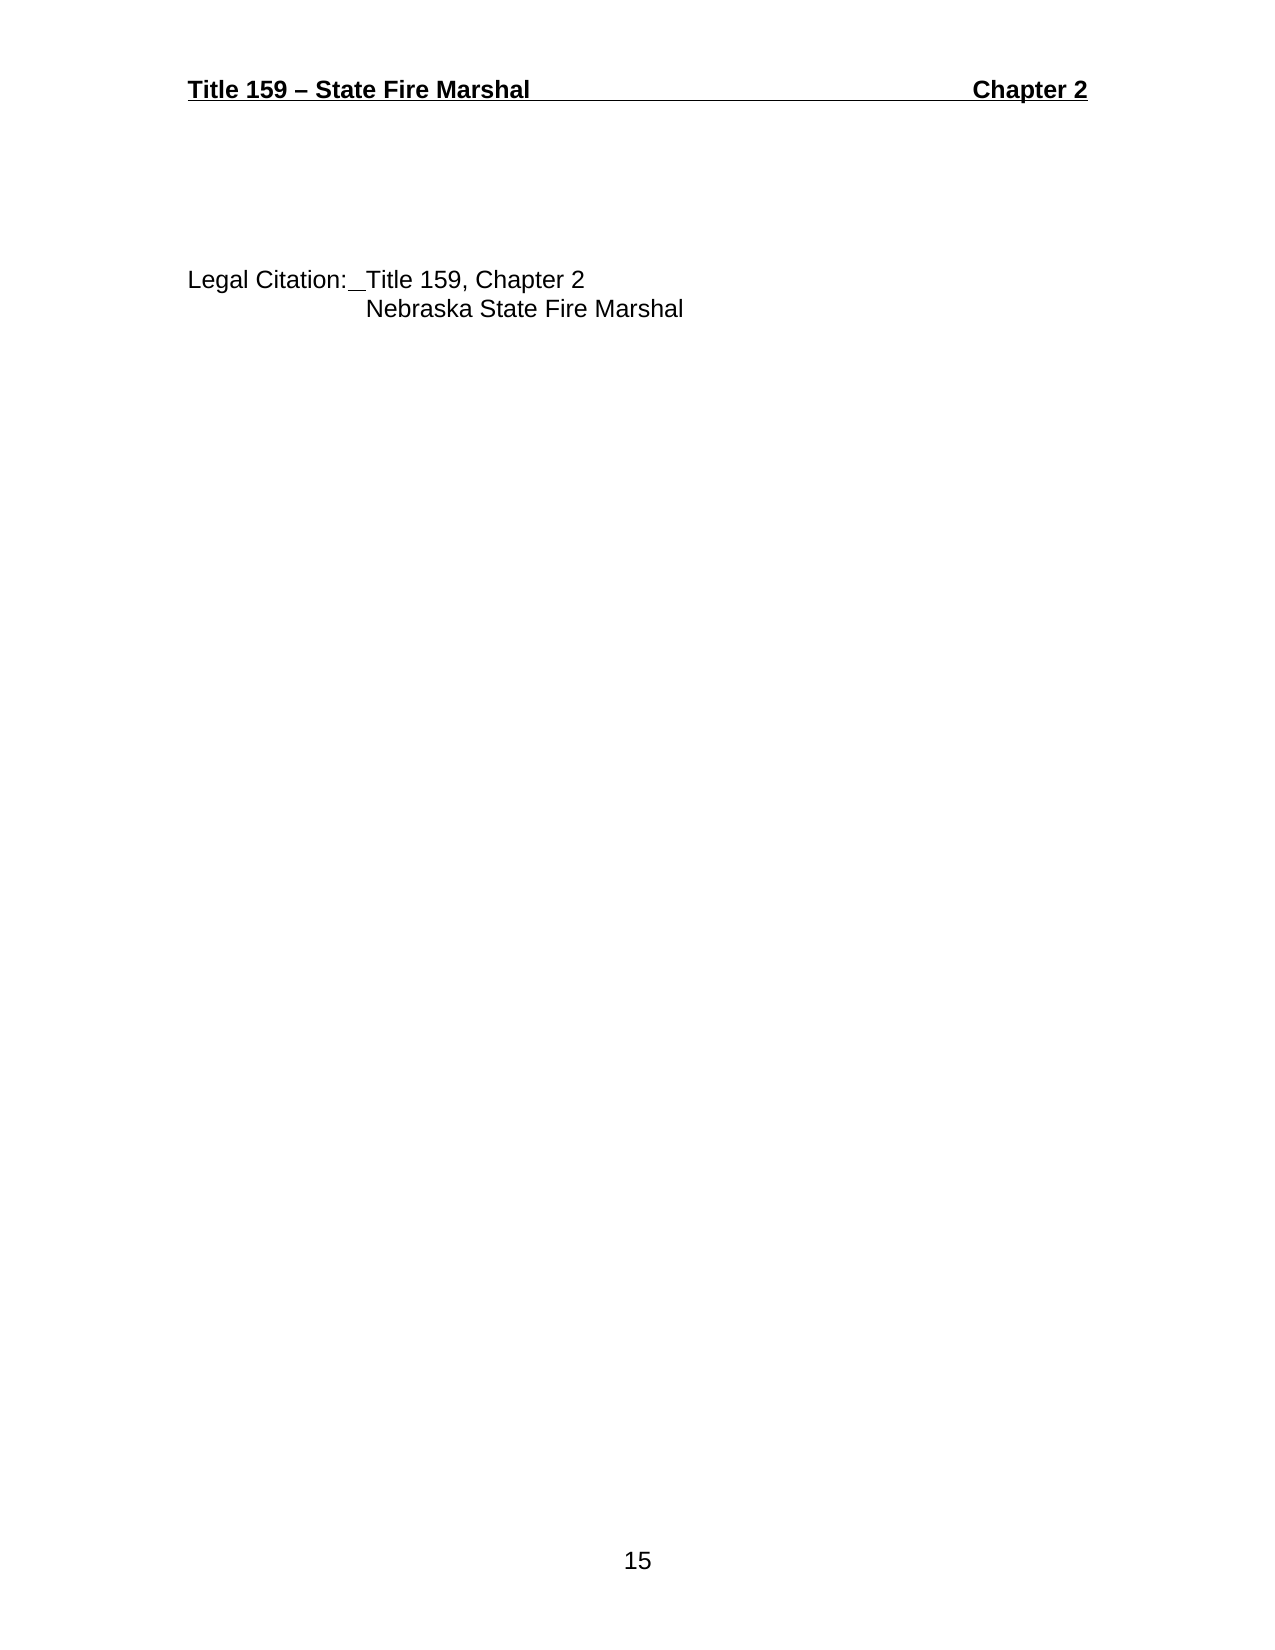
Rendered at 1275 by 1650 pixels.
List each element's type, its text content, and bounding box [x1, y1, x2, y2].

text Legal Citation: Title 159, Chapter 2 [187, 265, 1087, 294]
text Nebraska State Fire Marshal [187, 294, 1087, 322]
